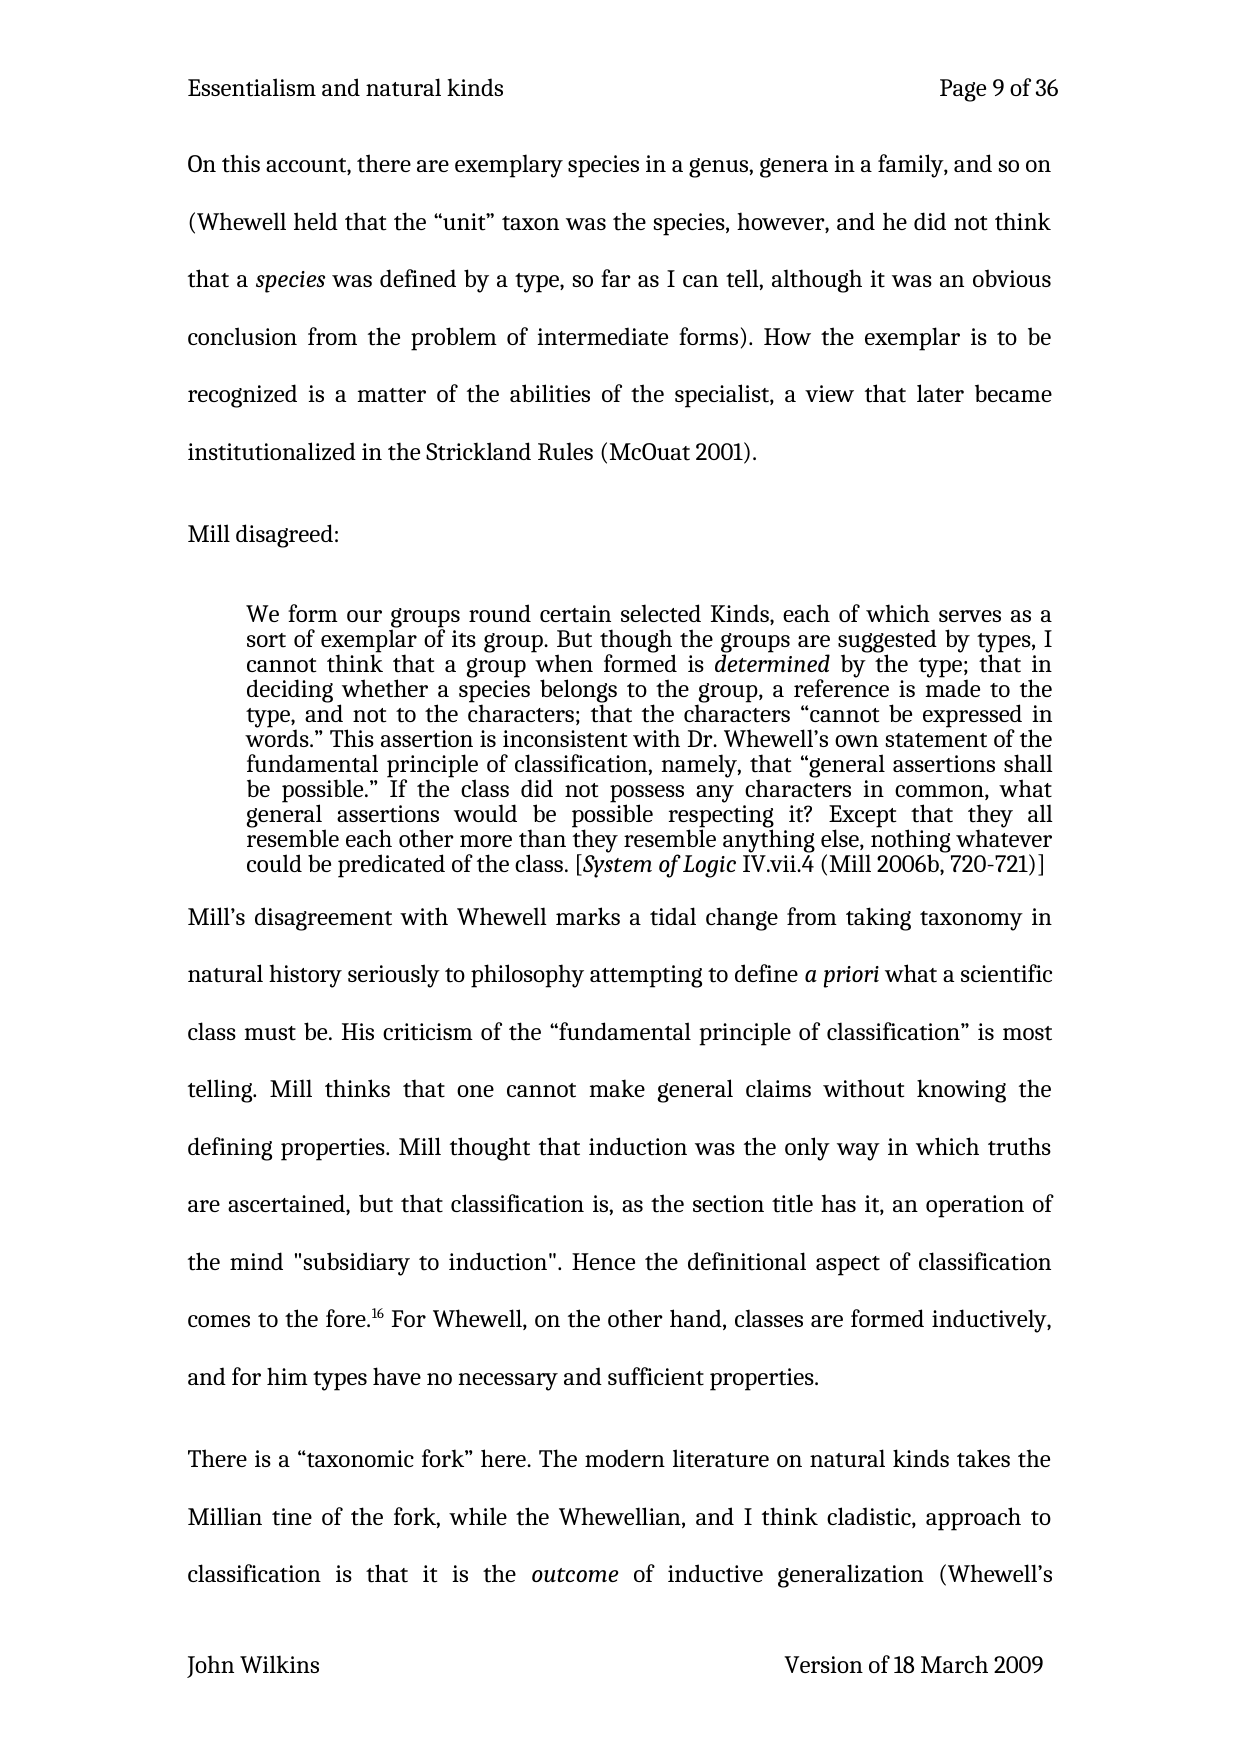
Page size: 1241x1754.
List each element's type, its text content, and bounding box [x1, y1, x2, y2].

text Mill disagreed: [187, 520, 1053, 549]
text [187, 1445, 1053, 1589]
text Mill’s disagreement with Whewell marks a tidal change from taking taxonomy in natural history seriously to philosophy attempting to define a priori what a scientific class must be. His criticism of the “fundamental principle of classification” is most telling. Mill thinks that one cannot make general claims without knowing the defining properties. Mill thought that induction was the only way in which truths are ascertained, but that classification is, as the section title has it, an operation of the mind "subsidiary to induction". Hence the definitional aspect of classification comes to the fore. For Whewell, on the other hand, classes are formed inductively, and for him types have no necessary and sufficient properties. [187, 902, 1053, 1391]
text We form our groups round certain selected Kinds, each of which serves as a sort of exemplar of its group. But though the groups are suggested by types, I cannot think that a group when formed is determined by the type; that in deciding whether a species belongs to the group, a reference is made to the type, and not to the characters; that the characters “cannot be expressed in words.” This assertion is inconsistent with Dr. Whewell’s own statement of the fundamental principle of classification, namely, that “general assertions shall be possible.” If the class did not possess any characters in common, what general assertions would be possible respecting it? Except that they all resemble each other more than they resemble anything else, nothing whatever could be predicated of the class. [System of Logic IV.vii.4 (Mill 2006b, 720-721)] [246, 602, 1053, 877]
text On this account, there are exemplary species in a genus, genera in a family, and so on (Whewell held that the “unit” taxon was the species, however, and he did not think that a species was defined by a type, so far as I can tell, although it was an obvious conclusion from the problem of intermediate forms). How the exemplar is to be recognized is a matter of the abilities of the specialist, a view that later became institutionalized in the Strickland Rules (McOuat 2001). [187, 150, 1053, 466]
